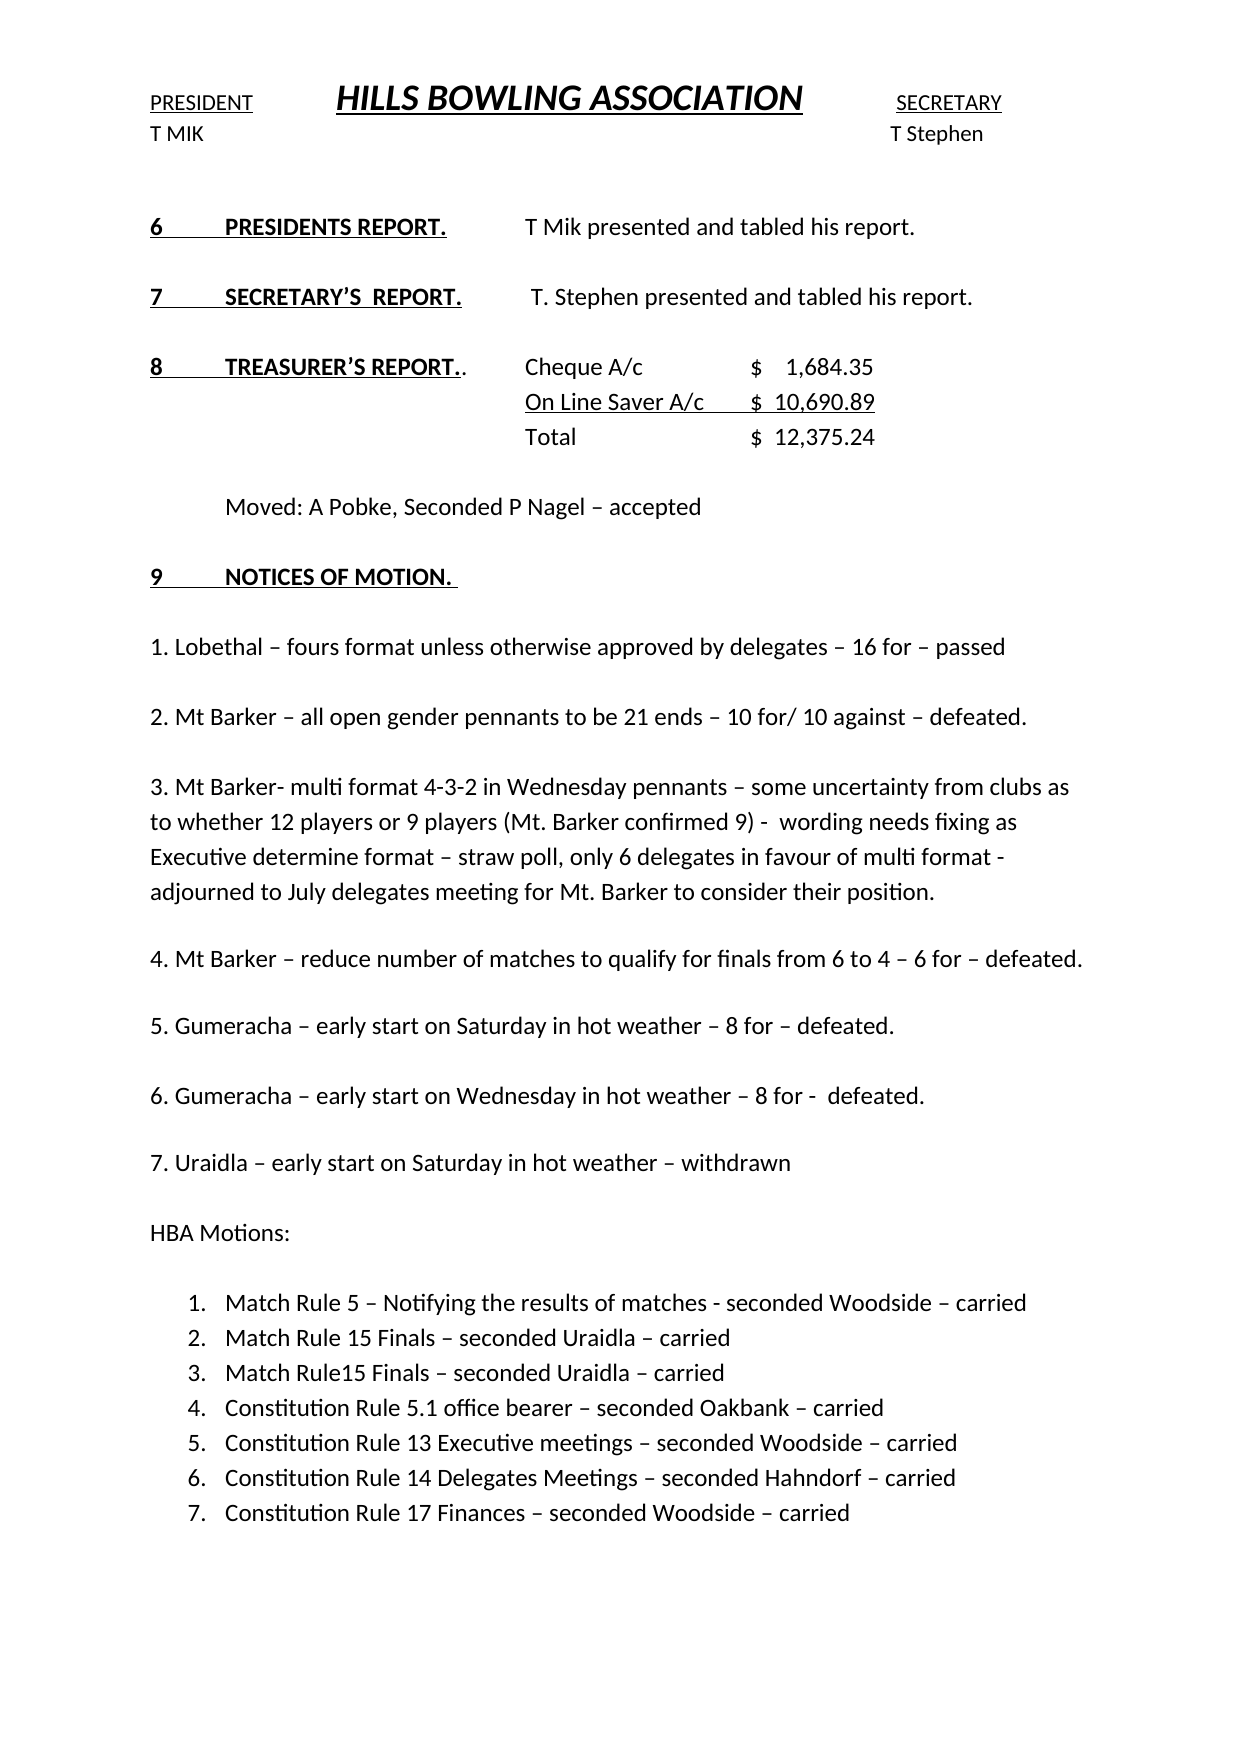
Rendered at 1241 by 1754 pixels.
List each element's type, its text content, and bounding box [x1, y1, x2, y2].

list Match Rule 5 – Notifying the results of matches - seconded Woodside – carried [187, 1287, 1090, 1318]
text Total $ 12,375.24 [150, 421, 1090, 451]
text 7 SECRETARY’S REPORT. T. Stephen presented and tabled his report. [150, 281, 1090, 311]
text 5. Gumeracha – early start on Saturday in hot weather – 8 for – defeated. [150, 1010, 1090, 1041]
text 6 PRESIDENTS REPORT. T Mik presented and tabled his report. [150, 211, 1090, 241]
list Constitution Rule 5.1 office bearer – seconded Oakbank – carried [187, 1392, 1090, 1423]
text 8 TREASURER’S REPORT.. Cheque A/c $ 1,684.35 [150, 351, 1090, 381]
text 4. Mt Barker – reduce number of matches to qualify for finals from 6 to 4 – 6 for – defeated. [150, 943, 1090, 973]
list Match Rule 15 Finals – seconded Uraidla – carried [187, 1322, 1090, 1353]
list Constitution Rule 13 Executive meetings – seconded Woodside – carried [187, 1427, 1090, 1458]
text 6. Gumeracha – early start on Wednesday in hot weather – 8 for - defeated. [150, 1080, 1090, 1111]
text 7. Uraidla – early start on Saturday in hot weather – withdrawn [150, 1147, 1090, 1178]
text HBA Motions: [150, 1217, 1090, 1248]
text On Line Saver A/c $ 10,690.89 [150, 386, 1090, 416]
text 1. Lobethal – fours format unless otherwise approved by delegates – 16 for – passed [150, 631, 1090, 661]
text 2. Mt Barker – all open gender pennants to be 21 ends – 10 for/ 10 against – defeated. [150, 701, 1090, 731]
text 3. Mt Barker- multi format 4-3-2 in Wednesday pennants – some uncertainty from clubs as to whether 12 players or 9 players (Mt. Barker confirmed 9) - wording needs fixing as Executive determine format – straw poll, only 6 delegates in favour of multi format -adjourned to July delegates meeting for Mt. Barker to consider their position. [150, 771, 1090, 906]
list Constitution Rule 14 Delegates Meetings – seconded Hahndorf – carried [187, 1462, 1090, 1493]
list Moved: A Pobke, Seconded P Nagel – accepted [225, 491, 1090, 521]
text 9 NOTICES OF MOTION. [150, 561, 1090, 591]
list Match Rule15 Finals – seconded Uraidla – carried [187, 1357, 1090, 1388]
list Constitution Rule 17 Finances – seconded Woodside – carried [187, 1497, 1090, 1528]
